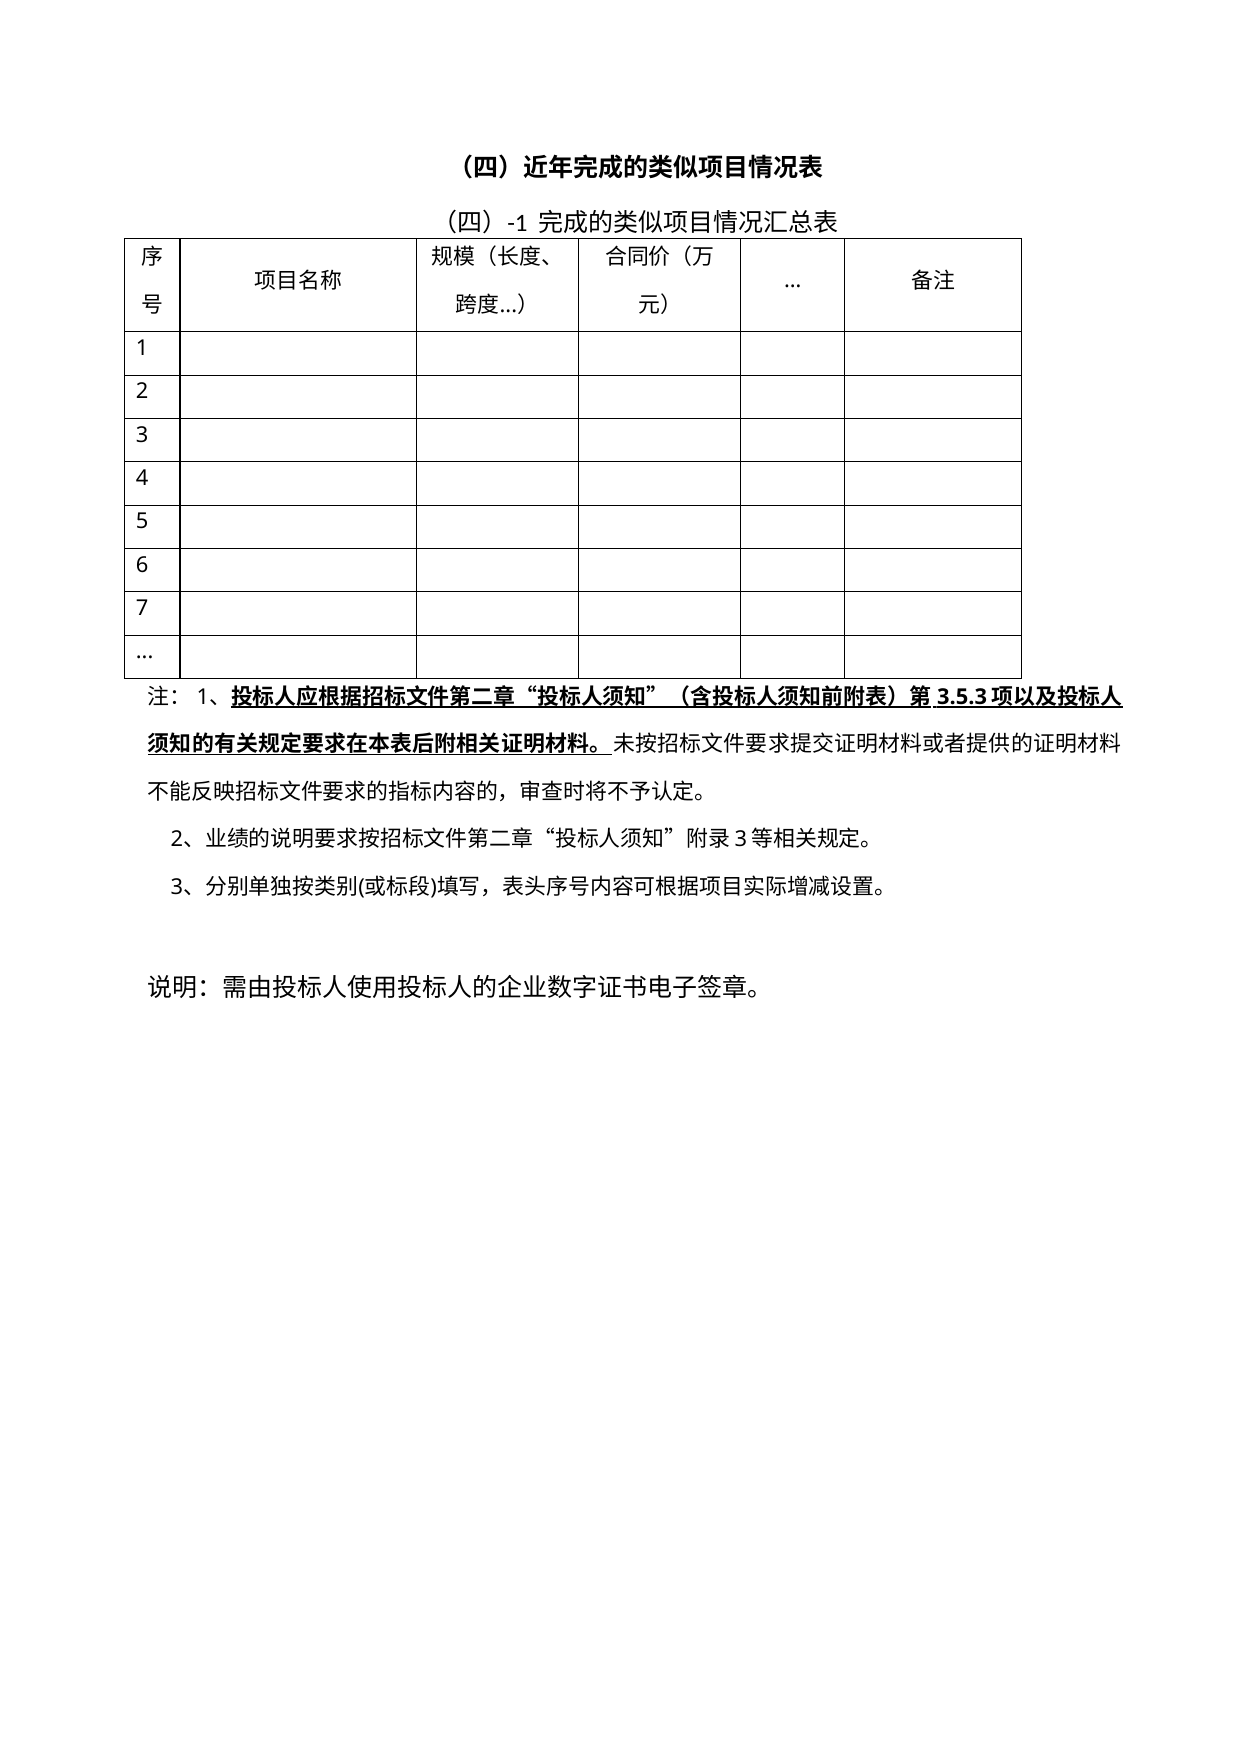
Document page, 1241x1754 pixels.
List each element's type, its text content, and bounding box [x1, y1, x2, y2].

table_cell [417, 376, 578, 418]
table_cell [845, 419, 1021, 461]
table_cell [845, 549, 1021, 591]
table_cell [181, 592, 416, 634]
table_cell [579, 376, 740, 418]
table_cell [741, 592, 844, 634]
text 3、分别单独按类别(或标段)填写，表头序号内容可根据项目实际增减设置。 [148, 869, 1123, 901]
table_cell [579, 506, 740, 548]
table_cell [845, 332, 1021, 374]
table_cell [579, 332, 740, 374]
table_cell [741, 332, 844, 374]
table_cell [741, 549, 844, 591]
table_cell [181, 506, 416, 548]
table_cell [181, 636, 416, 678]
table_cell [741, 376, 844, 418]
text （四）-1 完成的类似项目情况汇总表 [148, 202, 1123, 238]
table_cell 6 [125, 549, 179, 591]
text 注： 1、投标人应根据招标文件第二章“投标人须知”（含投标人须知前附表）第3.5.3项以及投标人须知的有关规定要求在本表后附相关证明材料。未按招标文件要求提交证明材料或者提供的证明材料不能反映招标文件要求的指标内容的，审查时将不予认定。 [148, 679, 1123, 806]
text 2、业绩的说明要求按招标文件第二章“投标人须知”附录3等相关规定。 [148, 821, 1123, 853]
table_cell [417, 506, 578, 548]
table_cell [579, 419, 740, 461]
table_cell [417, 419, 578, 461]
table_cell [417, 462, 578, 504]
table_cell ... [125, 636, 179, 678]
table_header 项目名称 [181, 239, 416, 331]
table_cell [579, 592, 740, 634]
table_cell [845, 462, 1021, 504]
table_header … [741, 239, 844, 331]
subtitle （四）近年完成的类似项目情况表 [148, 148, 1123, 184]
table_cell 4 [125, 462, 179, 504]
table_cell [845, 376, 1021, 418]
table_cell [417, 636, 578, 678]
table_cell [579, 462, 740, 504]
table_cell [181, 419, 416, 461]
table_cell [845, 636, 1021, 678]
table_header 合同价（万元） [579, 239, 740, 331]
table_header 规模（长度、跨度...） [417, 239, 578, 331]
table_cell 2 [125, 376, 179, 418]
table_cell [741, 506, 844, 548]
table_cell [417, 332, 578, 374]
table_cell [741, 462, 844, 504]
table_header 序号 [125, 239, 179, 331]
table_cell [741, 419, 844, 461]
table_cell [181, 376, 416, 418]
text 说明：需由投标人使用投标人的企业数字证书电子签章。 [148, 968, 1123, 1004]
table_cell 5 [125, 506, 179, 548]
table_cell [181, 332, 416, 374]
table_cell [845, 506, 1021, 548]
table_cell [417, 549, 578, 591]
table_cell [181, 462, 416, 504]
table_cell [181, 549, 416, 591]
table_cell [741, 636, 844, 678]
table_cell [417, 592, 578, 634]
table_header 备注 [845, 239, 1021, 331]
table_cell 7 [125, 592, 179, 634]
table_cell [579, 636, 740, 678]
table_cell [579, 549, 740, 591]
table_cell [845, 592, 1021, 634]
table_cell 3 [125, 419, 179, 461]
table_cell 1 [125, 332, 179, 374]
